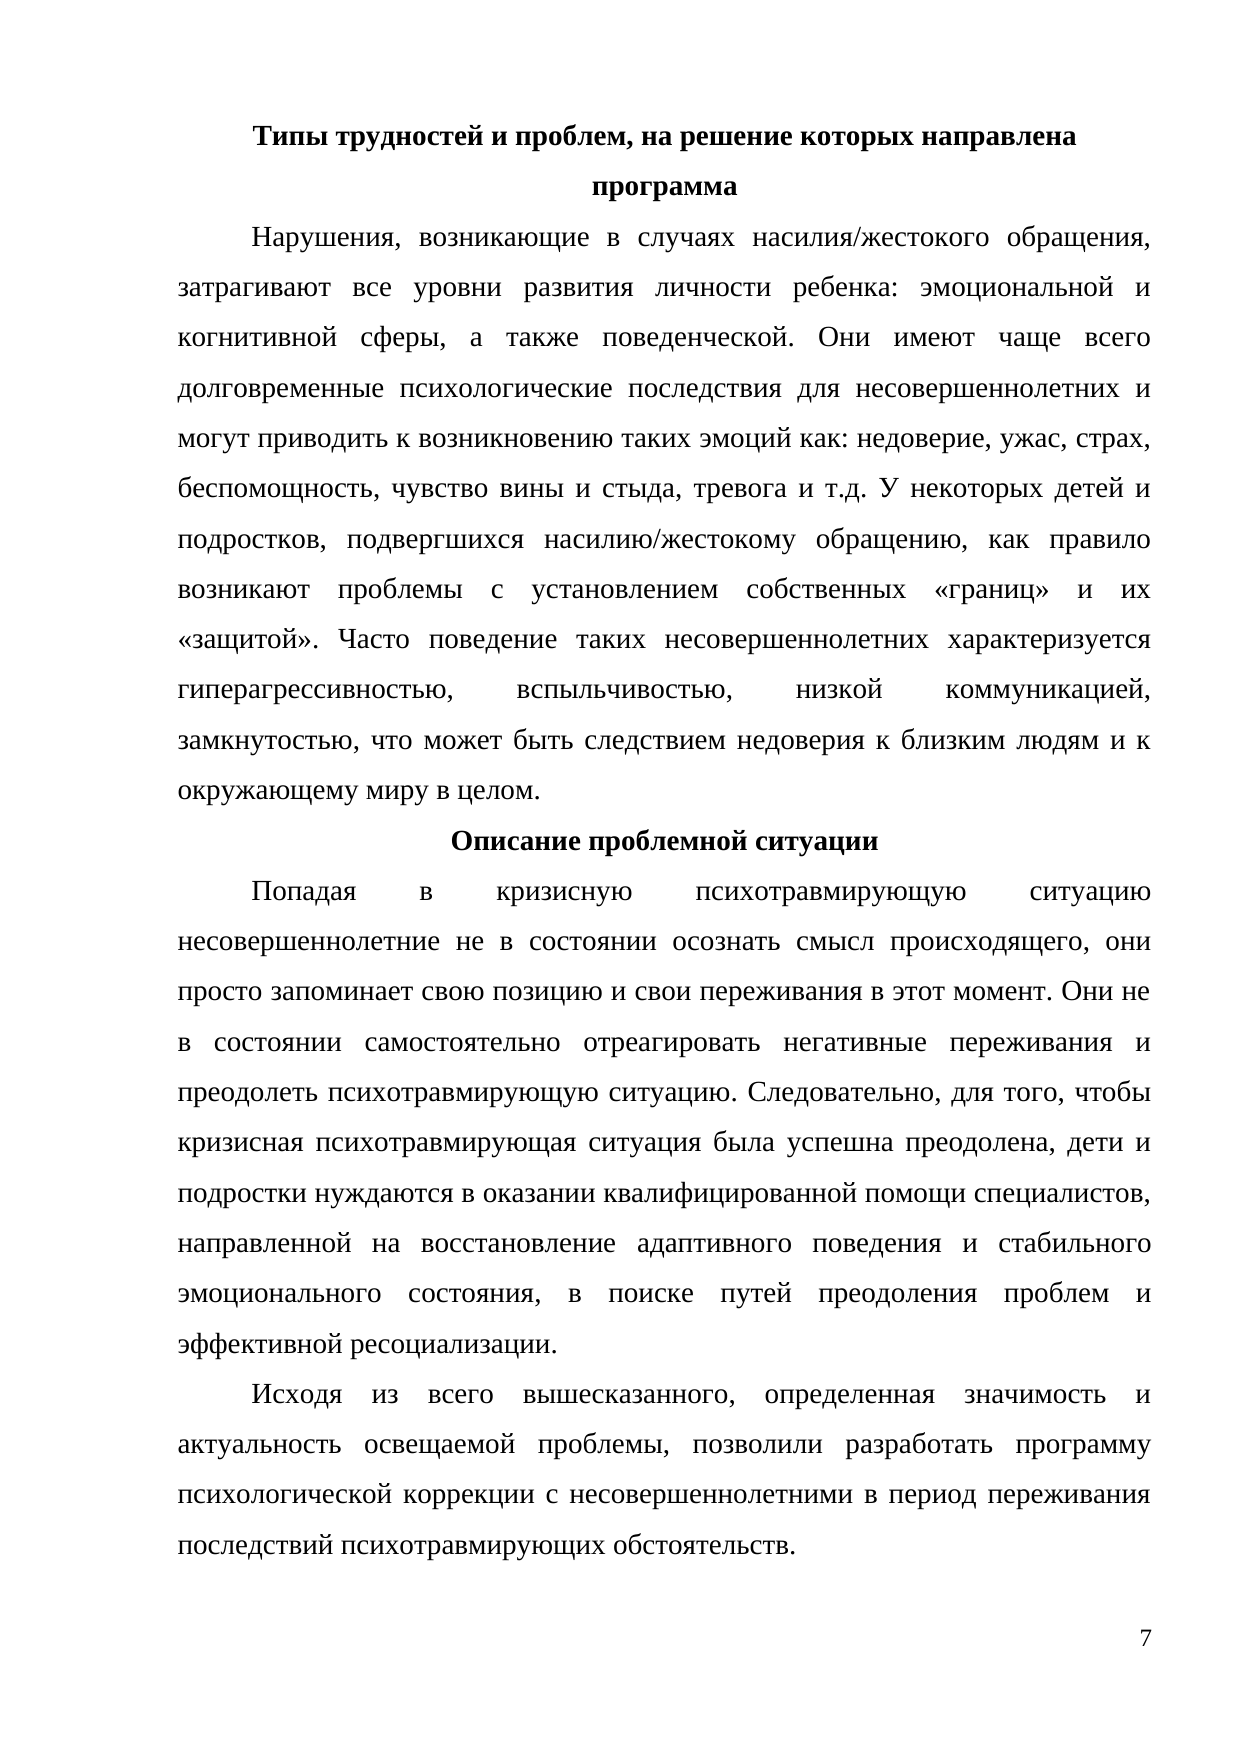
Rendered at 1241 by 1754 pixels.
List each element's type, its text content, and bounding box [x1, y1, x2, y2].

text Нарушения, возникающие в случаях насилия/жестокого обращения, затрагивают все уровни развития личности ребенка: эмоциональной и когнитивной сферы, а также поведенческой. Они имеют чаще всего долговременные психологические последствия для несовершеннолетних и могут приводить к возникновению таких эмоций как: недоверие, ужас, страх, беспомощность, чувство вины и стыда, тревога и т.д. У некоторых детей и подростков, подвергшихся насилию/жестокому обращению, как правило возникают проблемы с установлением собственных «границ» и их «защитой». Часто поведение таких несовершеннолетних характеризуется гиперагрессивностью, вспыльчивостью, низкой коммуникацией, замкнутостью, что может быть следствием недоверия к близким людям и к окружающему миру в целом. [177, 219, 1152, 806]
text Исходя из всего вышесказанного, определенная значимость и актуальность освещаемой проблемы, позволили разработать программу психологической коррекции с несовершеннолетними в период переживания последствий психотравмирующих обстоятельств. [177, 1376, 1152, 1561]
text Описание проблемной ситуации [177, 823, 1152, 856]
text Типы трудностей и проблем, на решение которых направлена программа [177, 118, 1152, 202]
text Попадая в кризисную психотравмирующую ситуацию несовершеннолетние не в состоянии осознать смысл происходящего, они просто запоминает свою позицию и свои переживания в этот момент. Они не в состоянии самостоятельно отреагировать негативные переживания и преодолеть психотравмирующую ситуацию. Следовательно, для того, чтобы кризисная психотравмирующая ситуация была успешна преодолена, дети и подростки нуждаются в оказании квалифицированной помощи специалистов, направленной на восстановление адаптивного поведения и стабильного эмоционального состояния, в поиске путей преодоления проблем и эффективной ресоциализации. [177, 873, 1152, 1359]
